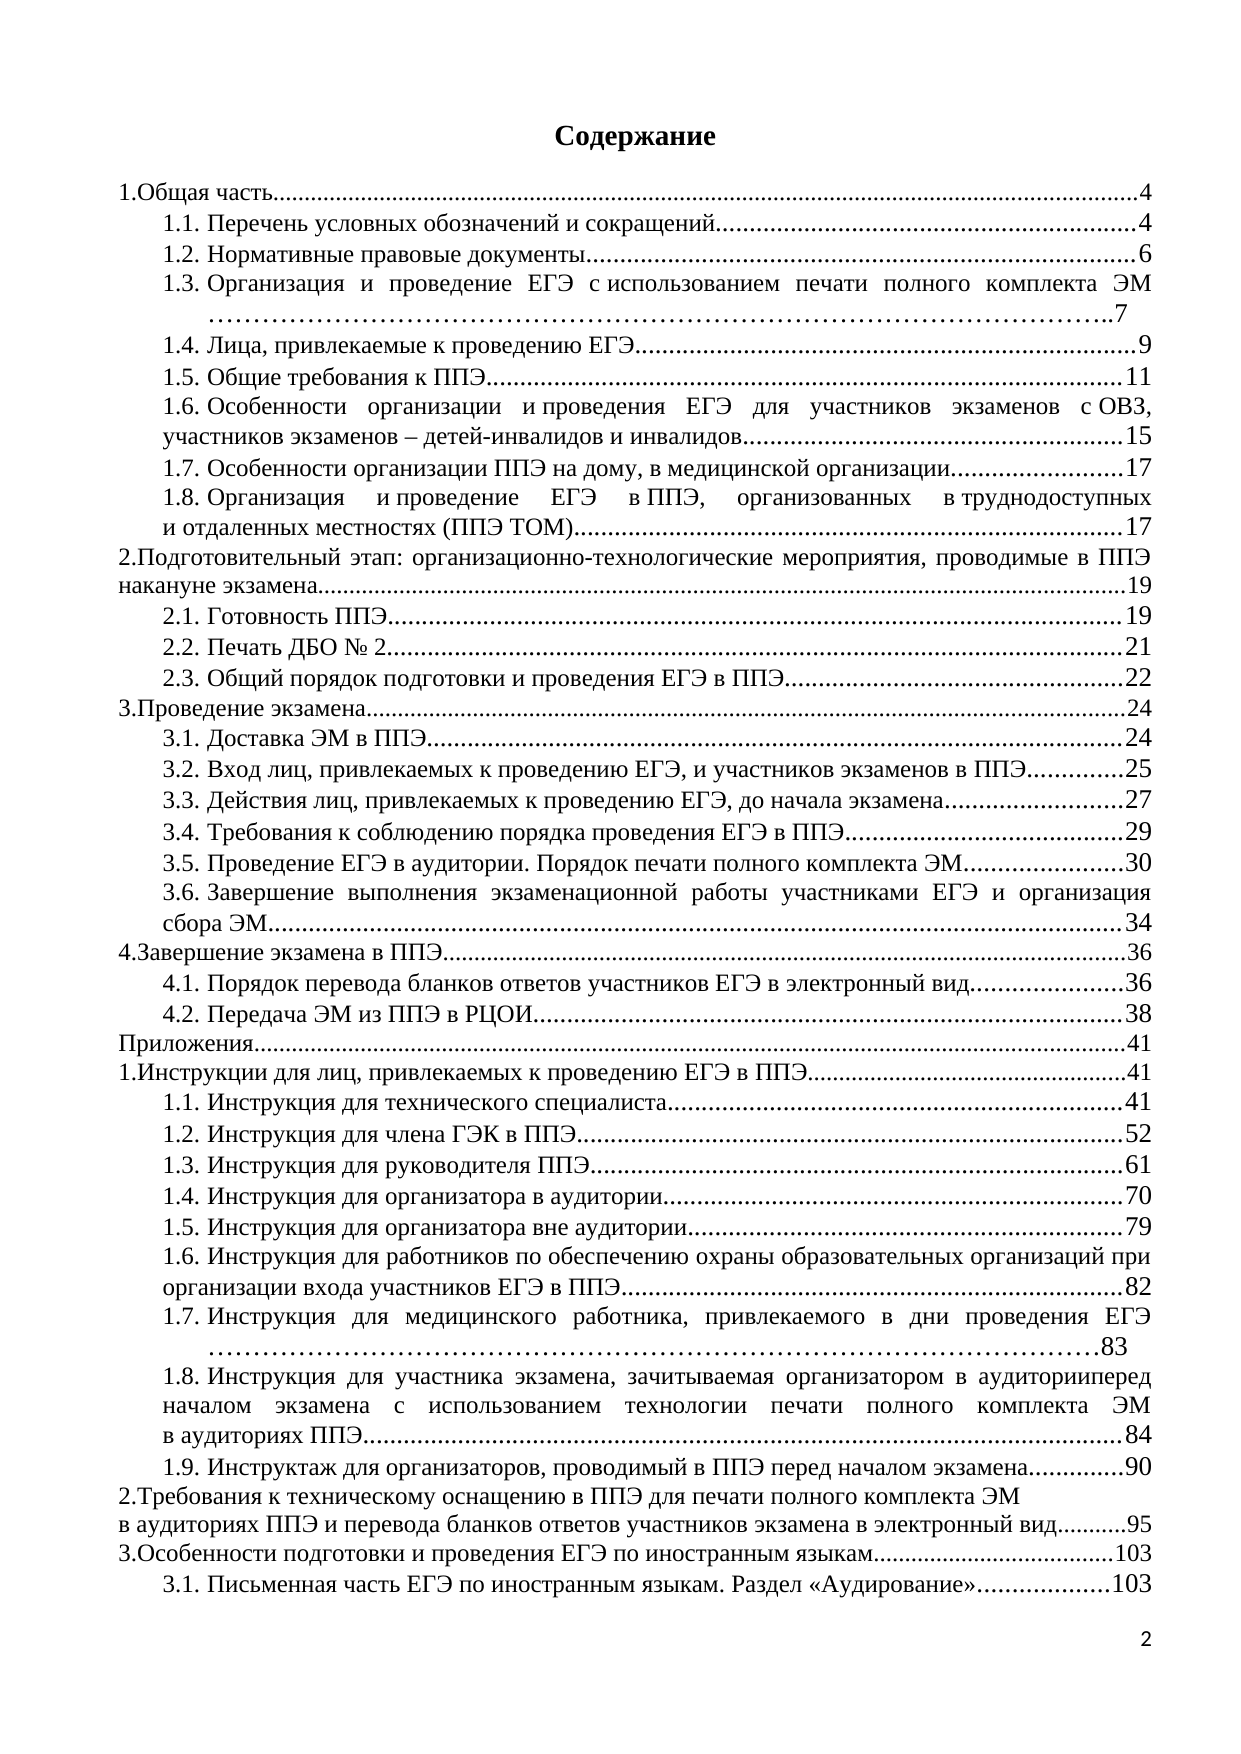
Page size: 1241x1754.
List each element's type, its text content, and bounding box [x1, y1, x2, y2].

text 3.1. Доставка ЭМ в ППЭ 24 [162, 721, 1152, 752]
text 1.8. Организация и проведение ЕГЭ в ППЭ, организованных в труднодоступных и отдаленных местностях (ППЭ ТОМ) 17 [162, 482, 1152, 542]
text 1.1. Перечень условных обозначений и сокращений 4 [162, 206, 1152, 237]
text 3.Особенности подготовки и проведения ЕГЭ по иностранным языкам 103 [118, 1538, 1152, 1567]
text 2.3. Общий порядок подготовки и проведения ЕГЭ в ППЭ 22 [162, 661, 1152, 693]
text 1.1. Инструкция для технического специалиста 41 [162, 1086, 1152, 1117]
text 2.1. Готовность ППЭ 19 [162, 599, 1152, 630]
text 2.Подготовительный этап: организационно-технологические мероприятия, проводимые в ППЭ накануне экзамена 19 [118, 542, 1152, 599]
text 4.2. Передача ЭМ из ППЭ в РЦОИ 38 [162, 997, 1152, 1028]
text 1.5. Инструкция для организатора вне аудитории 79 [162, 1210, 1152, 1241]
text 1.Общая часть 4 [118, 177, 1152, 206]
text Приложения 41 [118, 1028, 1152, 1057]
text 1.6. Особенности организации и проведения ЕГЭ для участников экзаменов с ОВЗ, участников экзаменов – детей-инвалидов и инвалидов 15 [162, 391, 1152, 451]
text 1.2. Инструкция для члена ГЭК в ППЭ 52 [162, 1117, 1152, 1148]
text 3.3. Действия лиц, привлекаемых к проведению ЕГЭ, до начала экзамена 27 [162, 784, 1152, 815]
text 1.8. Инструкция для участника экзамена, зачитываемая организатором в аудиторииперед началом экзамена с использованием технологии печати полного комплекта ЭМ в аудиториях ППЭ 84 [162, 1361, 1152, 1450]
text 1.Инструкции для лиц, привлекаемых к проведению ЕГЭ в ППЭ 41 [118, 1057, 1152, 1086]
text Содержание [118, 118, 1152, 152]
text 2.Требования к техническому оснащению в ППЭ для печати полного комплекта ЭМ в аудиториях ППЭ и перевода бланков ответов участников экзамена в электронный вид 95 [118, 1481, 1152, 1538]
text 3.6. Завершение выполнения экзаменационной работы участниками ЕГЭ и организация сбора ЭМ 34 [162, 877, 1152, 937]
text 4.Завершение экзамена в ППЭ 36 [118, 937, 1152, 966]
text 3.5. Проведение ЕГЭ в аудитории. Порядок печати полного комплекта ЭМ 30 [162, 846, 1152, 877]
text 3.1. Письменная часть ЕГЭ по иностранным языкам. Раздел «Аудирование» 103 [162, 1567, 1152, 1598]
text 4.1. Порядок перевода бланков ответов участников ЕГЭ в электронный вид 36 [162, 966, 1152, 997]
text 1.6. Инструкция для работников по обеспечению охраны образовательных организаций при организации входа участников ЕГЭ в ППЭ 82 [162, 1241, 1152, 1301]
text 1.4. Инструкция для организатора в аудитории 70 [162, 1179, 1152, 1210]
text 1.5. Общие требования к ППЭ 11 [162, 359, 1152, 391]
text 1.7. Инструкция для медицинского работника, привлекаемого в дни проведения ЕГЭ ………………………………………………………………………………………83 [162, 1301, 1152, 1361]
text 3.4. Требования к соблюдению порядка проведения ЕГЭ в ППЭ 29 [162, 815, 1152, 846]
text 2.2. Печать ДБО № 2 21 [162, 630, 1152, 661]
text 1.7. Особенности организации ППЭ на дому, в медицинской организации 17 [162, 451, 1152, 482]
text 1.3. Инструкция для руководителя ППЭ 61 [162, 1148, 1152, 1179]
text 1.2. Нормативные правовые документы 6 [162, 237, 1152, 268]
text 3.2. Вход лиц, привлекаемых к проведению ЕГЭ, и участников экзаменов в ППЭ 25 [162, 752, 1152, 784]
text 1.9. Инструктаж для организаторов, проводимый в ППЭ перед началом экзамена 90 [162, 1450, 1152, 1481]
text 1.4. Лица, привлекаемые к проведению ЕГЭ 9 [162, 328, 1152, 359]
text 3.Проведение экзамена 24 [118, 693, 1152, 721]
text 1.3. Организация и проведение ЕГЭ с использованием печати полного комплекта ЭМ ………………………………………………………………………………………..7 [162, 268, 1152, 328]
